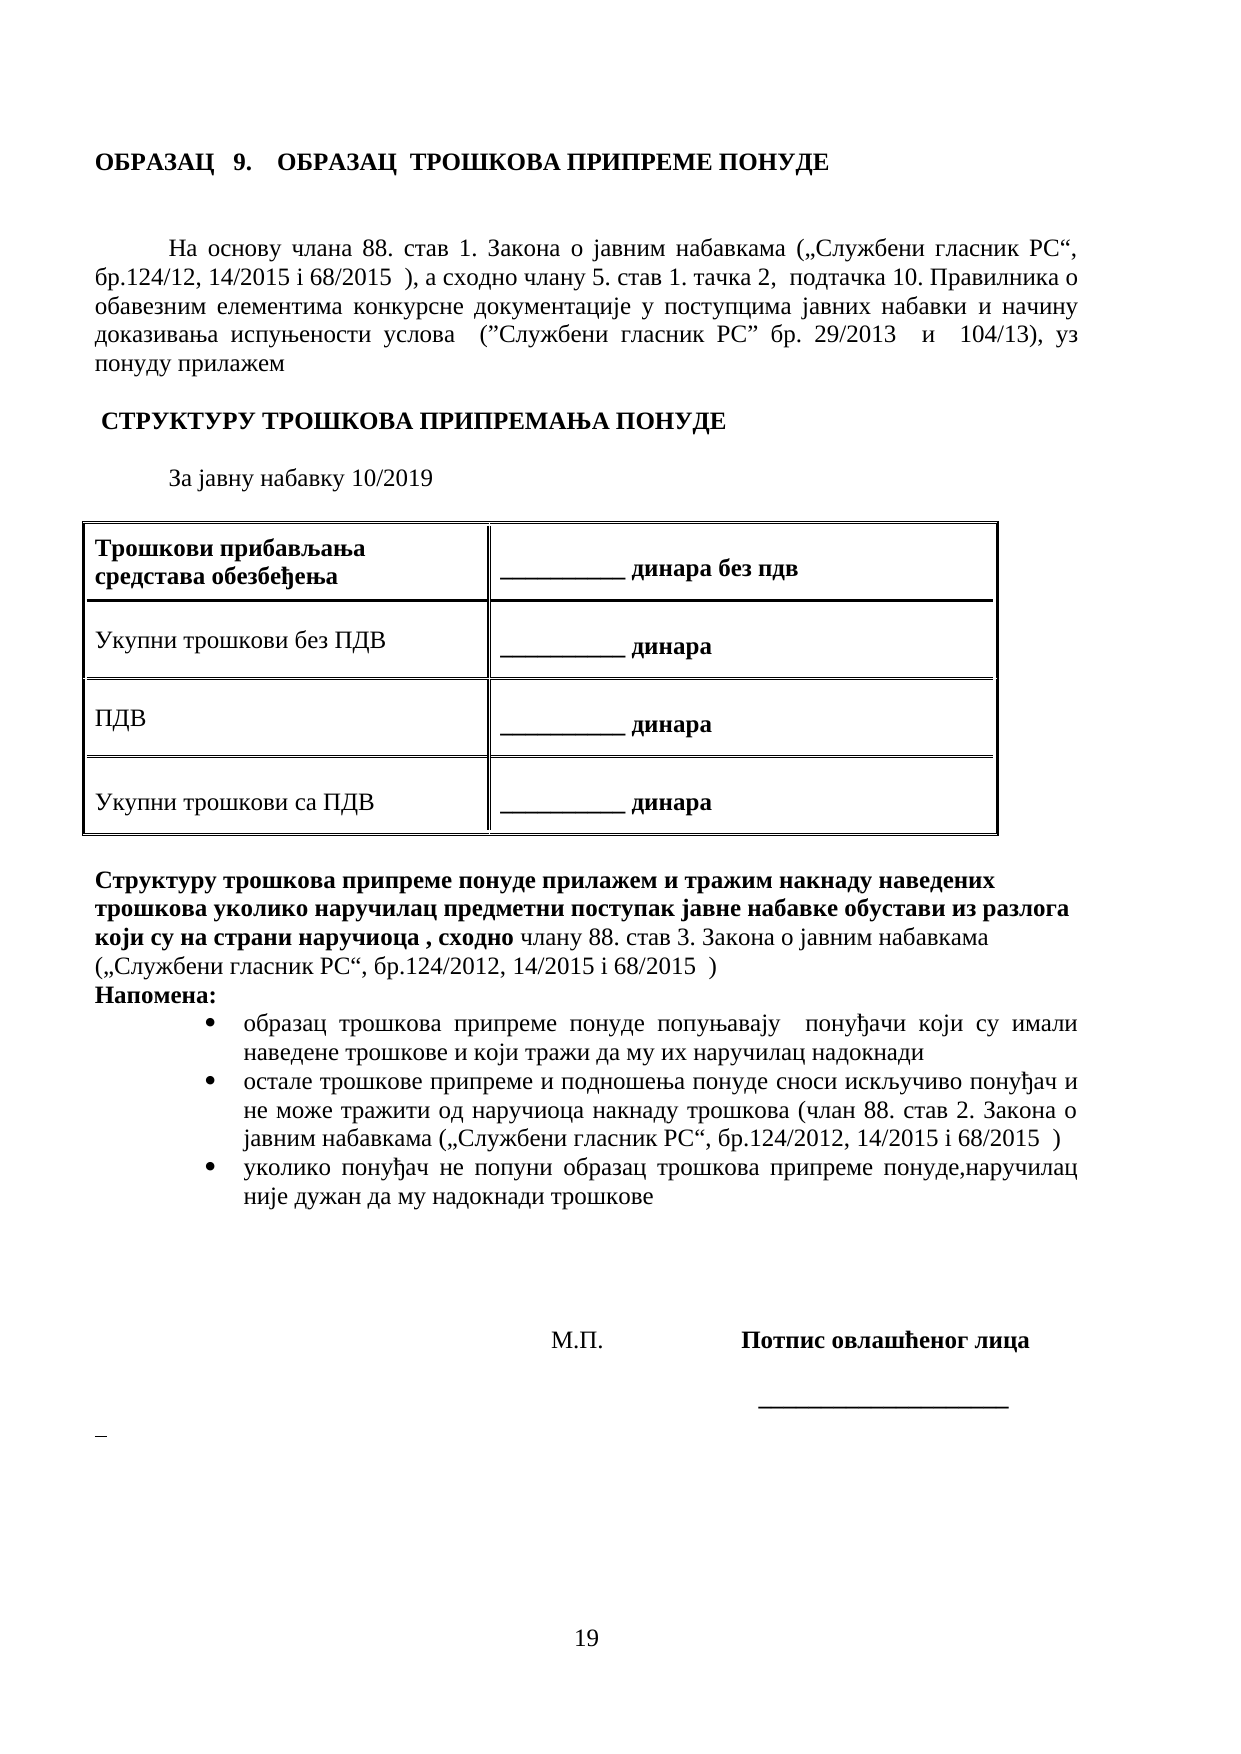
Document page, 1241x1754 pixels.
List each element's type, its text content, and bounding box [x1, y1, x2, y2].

text СТРУКТУРУ ТРОШКОВА ПРИПРЕМАЊА ПОНУДЕ [94, 406, 1078, 434]
text М.П. Потпис овлашћеног лица [94, 1325, 1078, 1353]
list уколико понуђач не попуни образац трошкова припреме понуде,наручилац није дужан да му надокнади трошкове [206, 1152, 1078, 1210]
text Структуру трошкова припреме понуде прилажем и тражим накнаду наведених трошкова уколико наручилац предметни поступак јавне набавке обустави из разлога који су на страни наручиоца , сходно члану 88. став 3. Закона о јавним набавкама („Службени гласник РС“, бр.124/2012, 14/2015 i 68/2015 ) [94, 865, 1078, 980]
text За јавну набавку 10/2019 [94, 463, 1078, 492]
text Напомена: [94, 980, 1078, 1008]
table_header Трошкови прибављања средстава обезбеђења [85, 524, 489, 599]
text ОБРАЗАЦ 9. ОБРАЗАЦ ТРОШКОВА ПРИПРЕМЕ ПОНУДЕ [94, 147, 1078, 176]
list образац трошкова припреме понуде попуњавају понуђачи који су имали наведене трошкове и који тражи да му их наручилац надокнади [206, 1008, 1078, 1066]
table_cell __________ динара [491, 677, 996, 755]
table_cell __________ динара [489, 755, 996, 833]
table_cell Укупни трошкови са ПДВ [85, 755, 489, 833]
table_cell Укупни трошкови без ПДВ [85, 599, 487, 677]
list остале трошкове припреме и подношења понуде сноси искључиво понуђач и не може тражити од наручиоца накнаду трошкова (члан 88. став 2. Закона о јавним набавкама („Службени гласник РС“, бр.124/2012, 14/2015 i 68/2015 ) [206, 1066, 1078, 1152]
table_cell __________ динара [491, 599, 996, 677]
table_cell ПДВ [85, 677, 488, 755]
text ____________________ [94, 1382, 1078, 1411]
text На основу члана 88. став 1. Закона о јавним набавкама („Службени гласник РС“, бр.124/12, 14/2015 i 68/2015 ), а сходно члану 5. став 1. тачка 2, подтачка 10. Правилника о обавезним елементима конкурсне документације у поступцима јавних набавки и начину доказивања испуњености услова (”Службени гласник РС” бр. 29/2013 и 104/13), уз понуду прилажем [94, 233, 1078, 377]
table_header __________ динара без пдв [489, 524, 996, 599]
